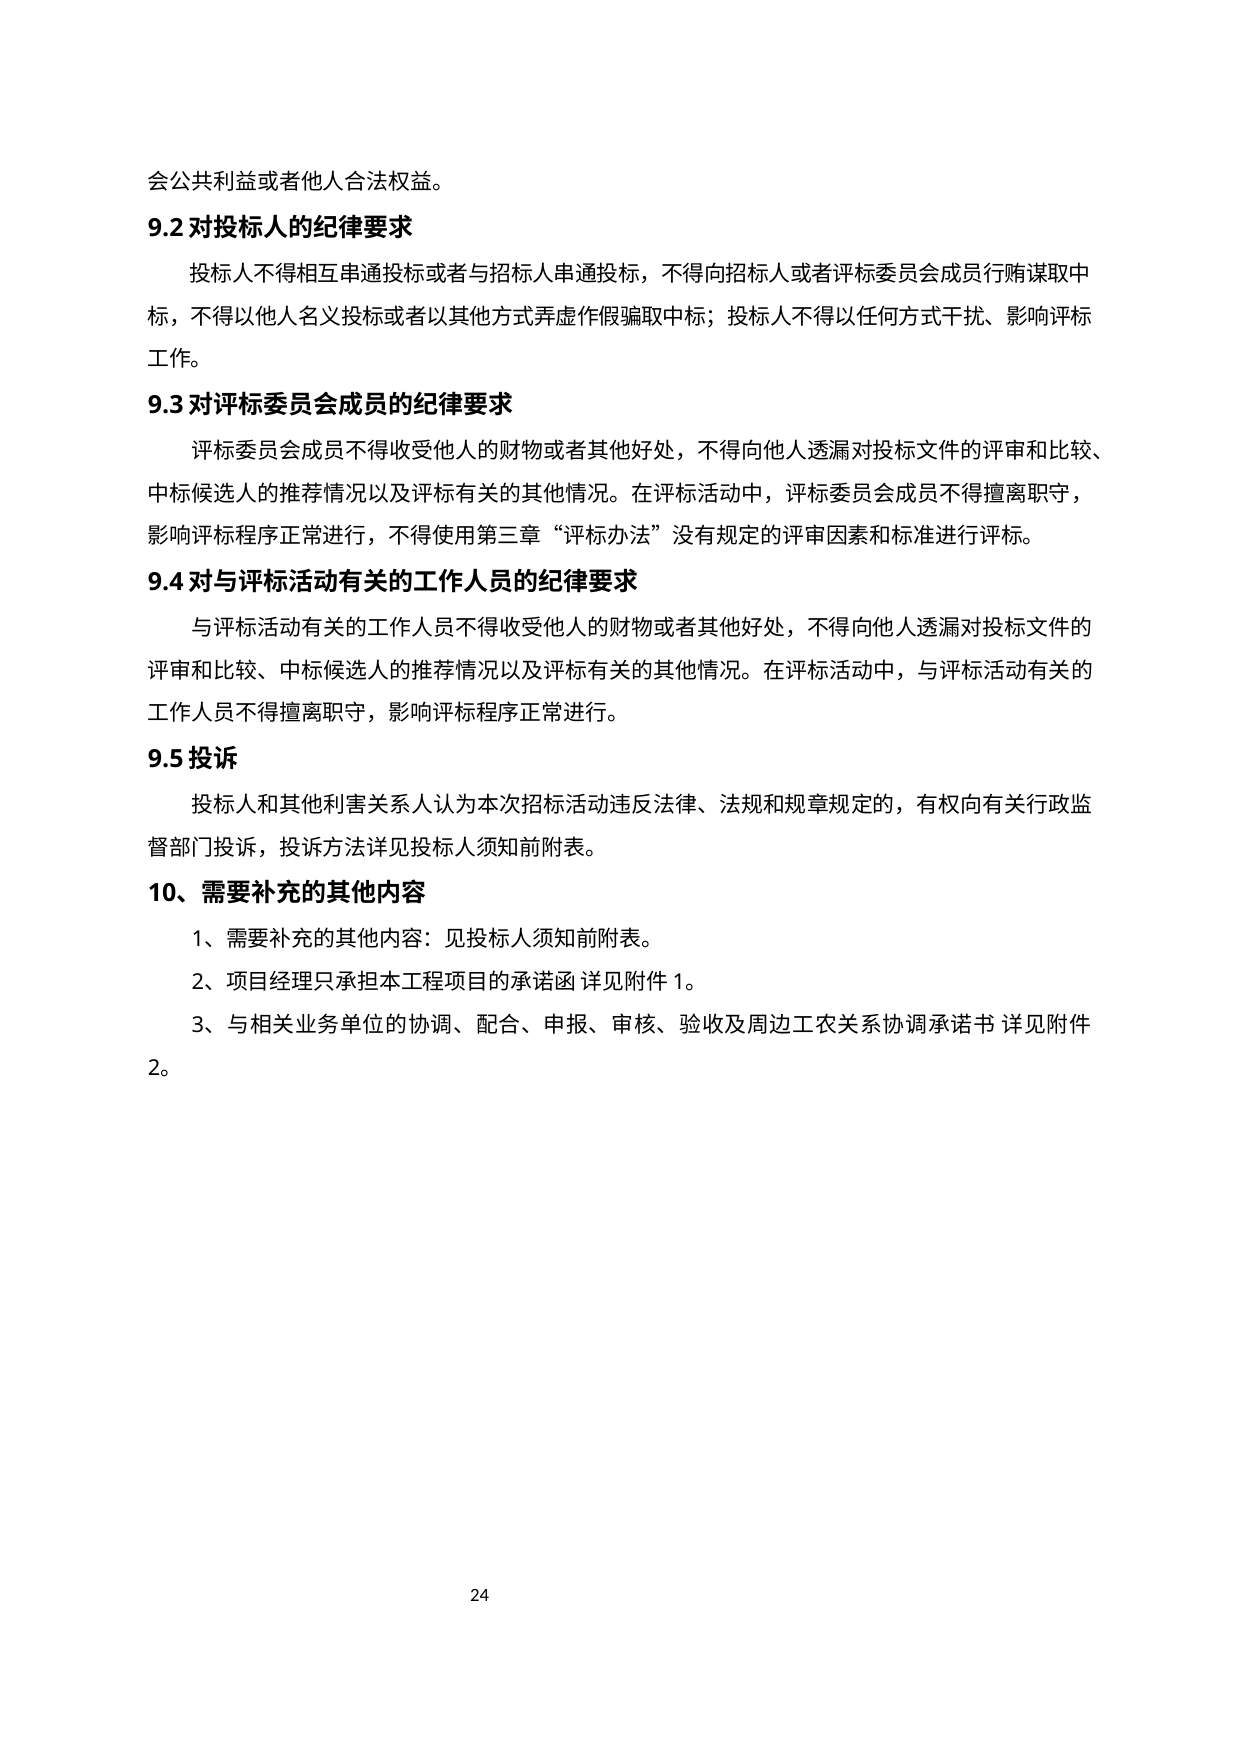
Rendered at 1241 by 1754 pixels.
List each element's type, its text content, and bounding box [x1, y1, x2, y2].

text 投标人和其他利害关系人认为本次招标活动违反法律、法规和规章规定的，有权向有关行政监督部门投诉，投诉方法详见投标人须知前附表。 [148, 787, 1093, 861]
subtitle 9.5投诉 [148, 738, 1093, 774]
subtitle 9.3对评标委员会成员的纪律要求 [148, 384, 1093, 420]
text 评标委员会成员不得收受他人的财物或者其他好处，不得向他人透漏对投标文件的评审和比较、中标候选人的推荐情况以及评标有关的其他情况。在评标活动中，评标委员会成员不得擅离职守，影响评标程序正常进行，不得使用第三章“评标办法”没有规定的评审因素和标准进行评标。 [148, 433, 1093, 550]
subtitle 10、需要补充的其他内容 [148, 872, 1093, 908]
subtitle 9.2对投标人的纪律要求 [148, 207, 1093, 243]
text 2、项目经理只承担本工程项目的承诺函 详见附件1。 [148, 964, 1093, 996]
text 与评标活动有关的工作人员不得收受他人的财物或者其他好处，不得向他人透漏对投标文件的评审和比较、中标候选人的推荐情况以及评标有关的其他情况。在评标活动中，与评标活动有关的工作人员不得擅离职守，影响评标程序正常进行。 [148, 610, 1093, 727]
text 3、与相关业务单位的协调、配合、申报、审核、验收及周边工农关系协调承诺书 详见附件2。 [148, 1007, 1093, 1081]
text 1、需要补充的其他内容：见投标人须知前附表。 [148, 921, 1093, 953]
subtitle 9.4对与评标活动有关的工作人员的纪律要求 [148, 561, 1093, 597]
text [148, 164, 1093, 196]
text 投标人不得相互串通投标或者与招标人串通投标，不得向招标人或者评标委员会成员行贿谋取中标，不得以他人名义投标或者以其他方式弄虚作假骗取中标；投标人不得以任何方式干扰、影响评标工作。 [148, 256, 1093, 373]
